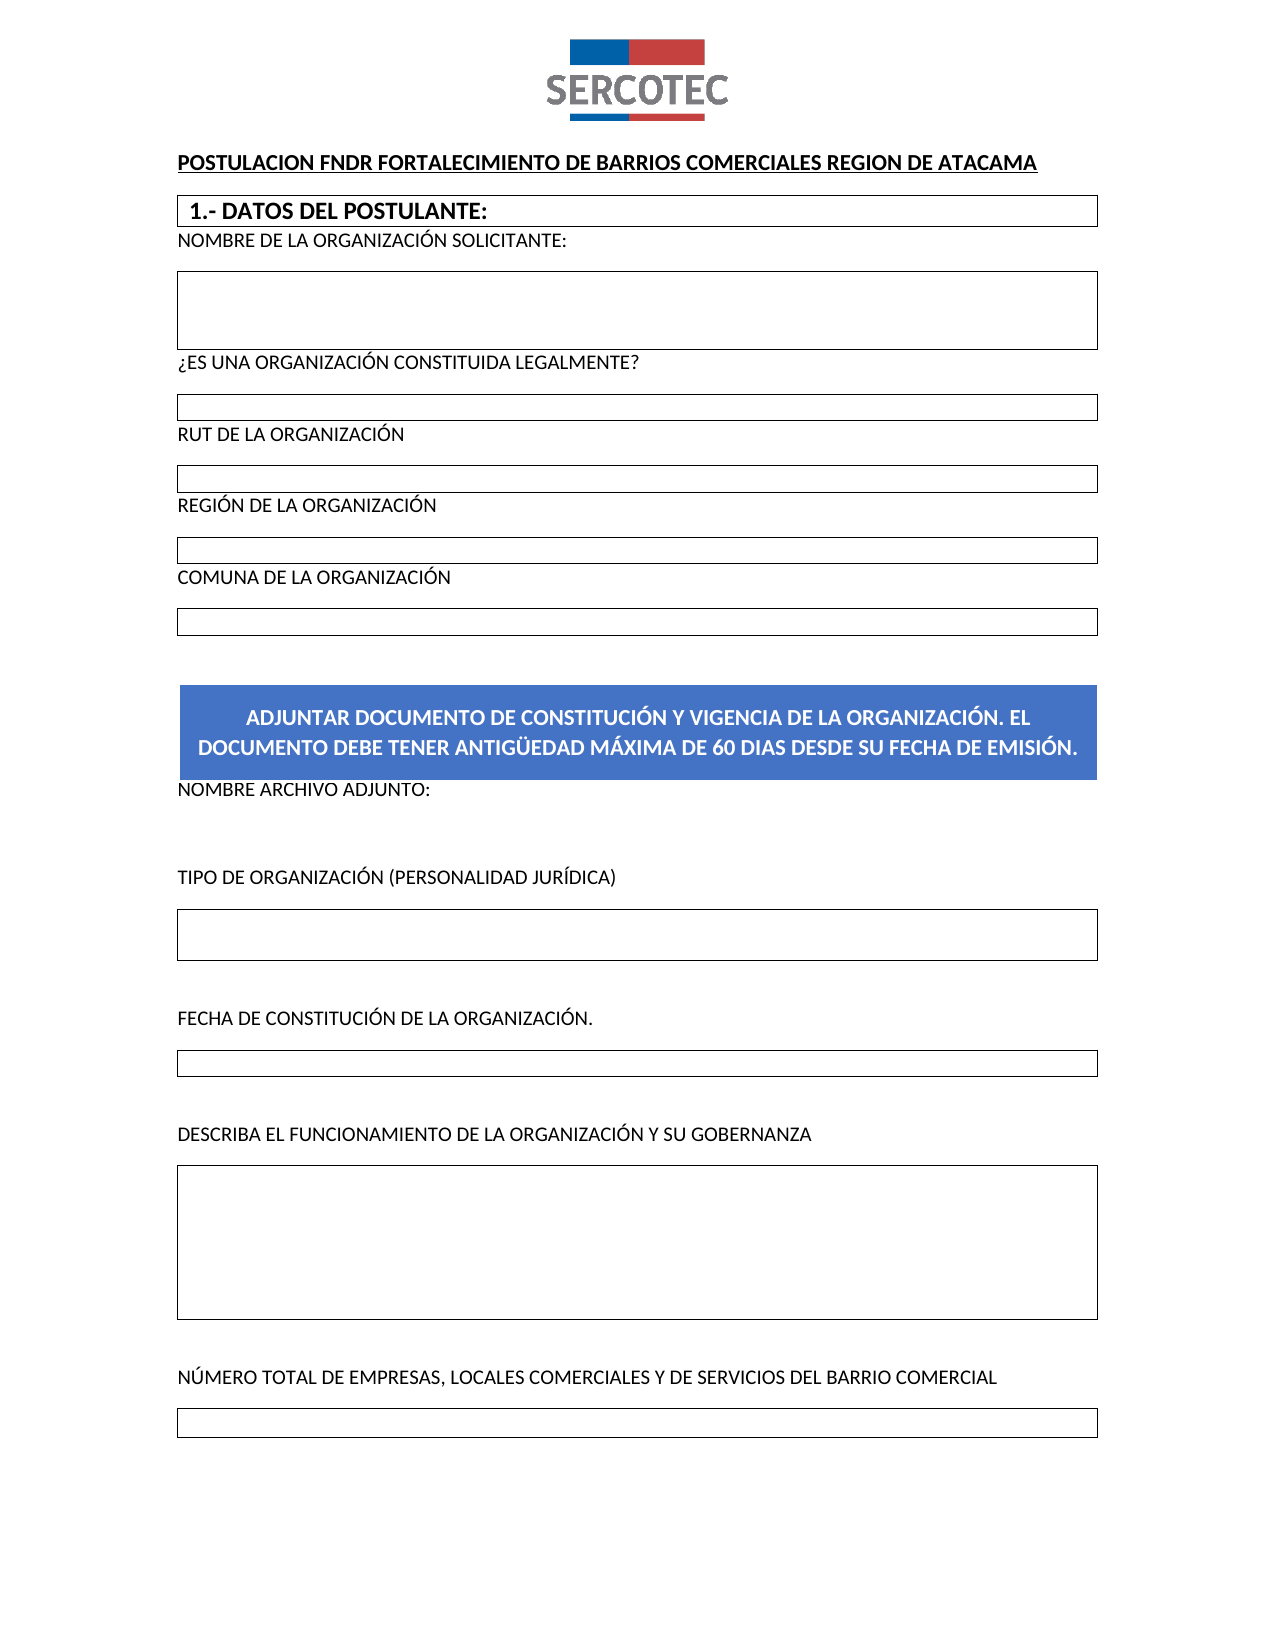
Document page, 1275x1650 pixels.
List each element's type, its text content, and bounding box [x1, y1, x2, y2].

table_header [178, 272, 1097, 348]
table_header [178, 1166, 1097, 1319]
text TIPO DE ORGANIZACIÓN (PERSONALIDAD JURÍDICA) [177, 864, 1098, 890]
table_header [178, 1051, 1097, 1076]
table_header [178, 910, 1097, 960]
text NOMBRE ARCHIVO ADJUNTO: [177, 783, 1098, 802]
text POSTULACION FNDR FORTALECIMIENTO DE BARRIOS COMERCIALES REGION DE ATACAMA [177, 148, 1098, 176]
text FECHA DE CONSTITUCIÓN DE LA ORGANIZACIÓN. [177, 1006, 1098, 1031]
table_header [178, 466, 1097, 492]
table_header [178, 1409, 1097, 1437]
table_header [178, 395, 1097, 420]
table_header 1.- DATOS DEL POSTULANTE: [178, 196, 1097, 226]
table_header [178, 609, 1097, 635]
text COMUNA DE LA ORGANIZACIÓN [177, 564, 1098, 589]
picture [537, 36, 737, 125]
text NÚMERO TOTAL DE EMPRESAS, LOCALES COMERCIALES Y DE SERVICIOS DEL BARRIO COMERCIAL [177, 1364, 1098, 1389]
text REGIÓN DE LA ORGANIZACIÓN [177, 493, 1098, 518]
text ¿ES UNA ORGANIZACIÓN CONSTITUIDA LEGALMENTE? [177, 350, 1098, 375]
text DESCRIBA EL FUNCIONAMIENTO DE LA ORGANIZACIÓN Y SU GOBERNANZA [177, 1121, 1098, 1147]
text NOMBRE DE LA ORGANIZACIÓN SOLICITANTE: [177, 227, 1098, 252]
text RUT DE LA ORGANIZACIÓN [177, 421, 1098, 446]
table_header [178, 538, 1097, 563]
